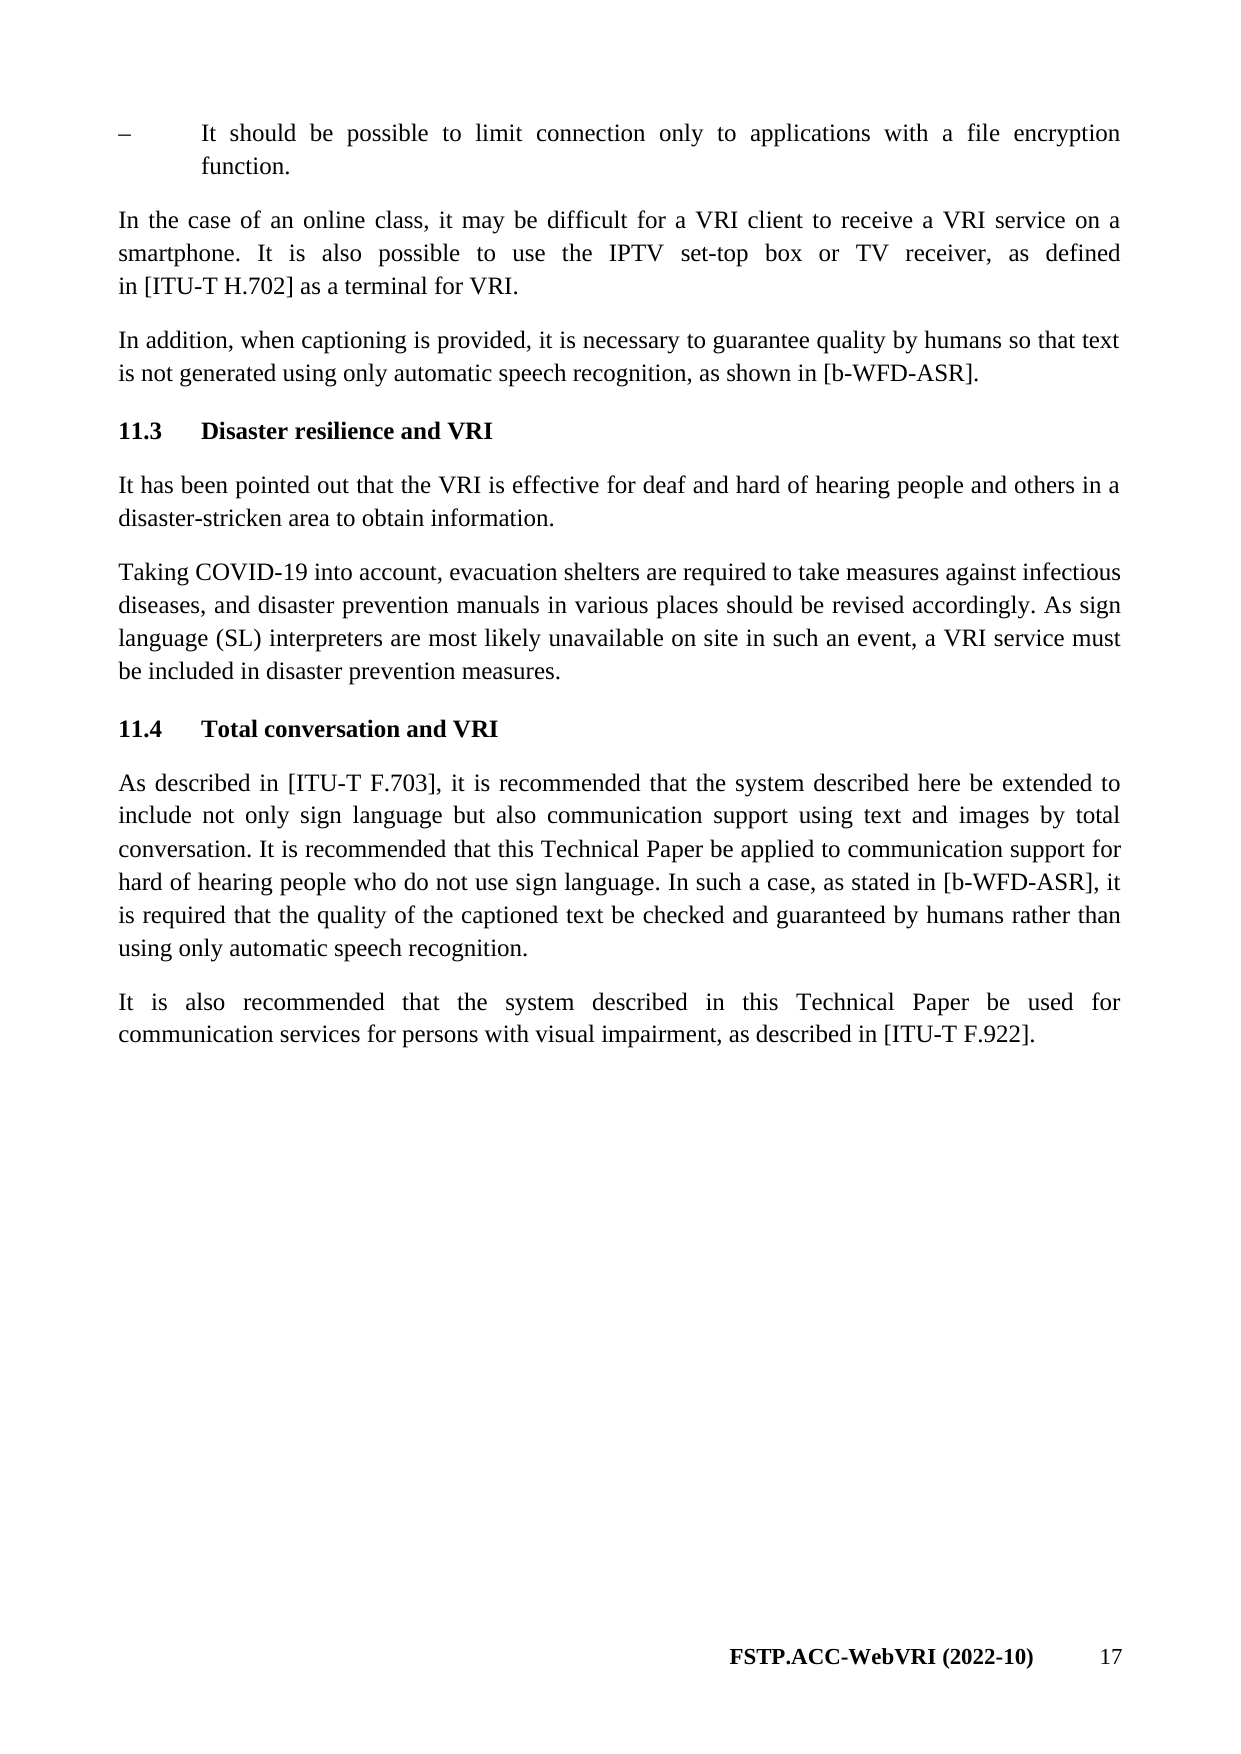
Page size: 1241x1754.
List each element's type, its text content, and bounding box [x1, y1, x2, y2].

text As described in [ITU-T F.703], it is recommended that the system described here be extended to include not only sign language but also communication support using text and images by total conversation. It is recommended that this Technical Paper be applied to communication support for hard of hearing people who do not use sign language. In such a case, as stated in [b-WFD-ASR], it is required that the quality of the captioned text be checked and guaranteed by humans rather than using only automatic speech recognition. [118, 768, 1122, 961]
subtitle 11.4 Total conversation and VRI [118, 714, 1122, 742]
text – It should be possible to limit connection only to applications with a file encryption function. [118, 118, 1122, 180]
subtitle 11.3 Disaster resilience and VRI [118, 416, 1122, 445]
text It has been pointed out that the VRI is effective for deaf and hard of hearing people and others in a disaster-stricken area to obtain information. [118, 470, 1122, 532]
text In the case of an online class, it may be difficult for a VRI client to receive a VRI service on a smartphone. It is also possible to use the IPTV set-top box or TV receiver, as defined in [ITU-T H.702] as a terminal for VRI. [118, 205, 1122, 300]
text Taking COVID-19 into account, evacuation shelters are required to take measures against infectious diseases, and disaster prevention manuals in various places should be revised accordingly. As sign language (SL) interpreters are most likely unavailable on site in such an event, a VRI service must be included in disaster prevention measures. [118, 557, 1122, 684]
text It is also recommended that the system described in this Technical Paper be used for communication services for persons with visual impairment, as described in [ITU-T F.922]. [118, 987, 1122, 1048]
text In addition, when captioning is provided, it is necessary to guarantee quality by humans so that text is not generated using only automatic speech recognition, as shown in [b-WFD-ASR]. [118, 325, 1122, 387]
